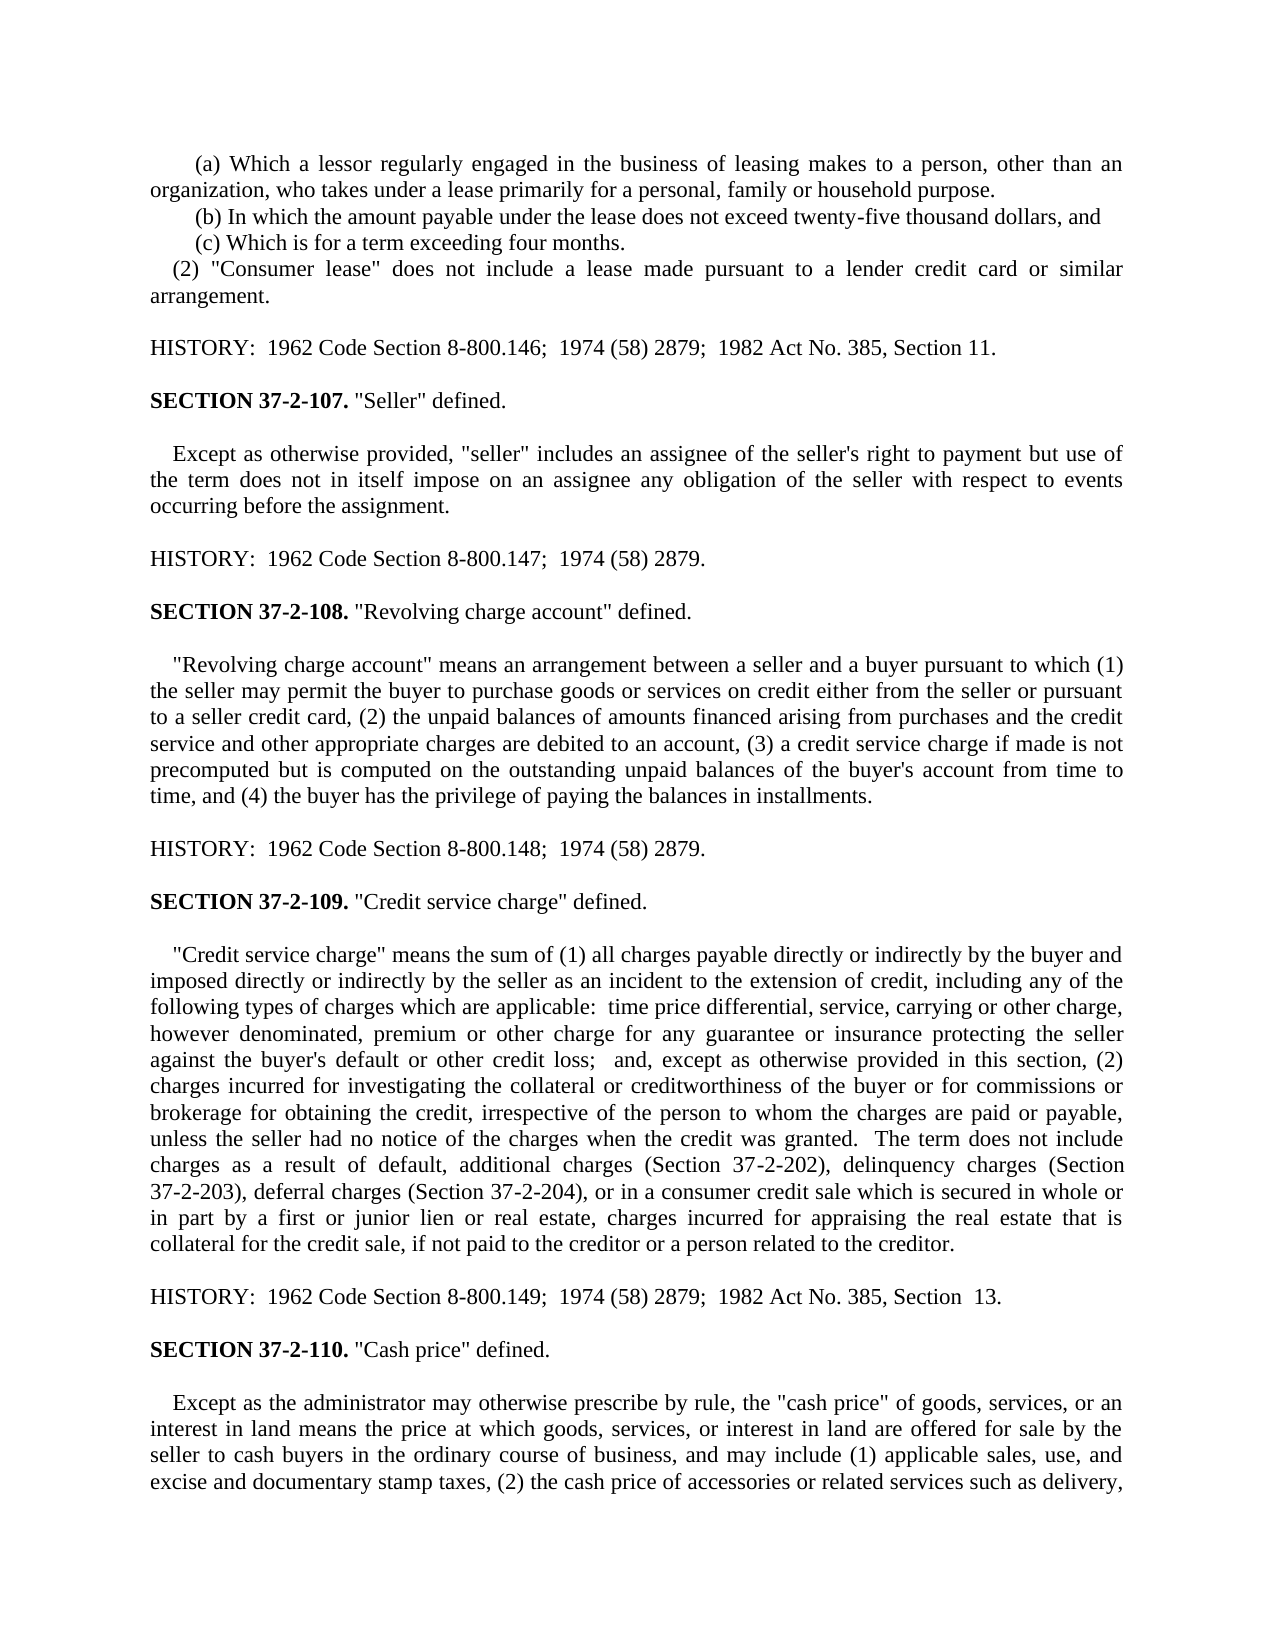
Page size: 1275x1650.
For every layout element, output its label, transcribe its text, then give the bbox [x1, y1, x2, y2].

text (a) Which a lessor regularly engaged in the business of leasing makes to a person, other than an organization, who takes under a lease primarily for a personal, family or household purpose. [150, 150, 1125, 203]
text HISTORY: 1962 Code Section 8-800.149; 1974 (58) 2879; 1982 Act No. 385, Section 13. [150, 1283, 1125, 1309]
text "Credit service charge" means the sum of (1) all charges payable directly or indirectly by the buyer and imposed directly or indirectly by the seller as an incident to the extension of credit, including any of the following types of charges which are applicable: time price differential, service, carrying or other charge, however denominated, premium or other charge for any guarantee or insurance protecting the seller against the buyer's default or other credit loss; and, except as otherwise provided in this section, (2) charges incurred for investigating the collateral or creditworthiness of the buyer or for commissions or brokerage for obtaining the credit, irrespective of the person to whom the charges are paid or payable, unless the seller had no notice of the charges when the credit was granted. The term does not include charges as a result of default, additional charges (Section 37-2-202), delinquency charges (Section 37-2-203), deferral charges (Section 37-2-204), or in a consumer credit sale which is secured in whole or in part by a first or junior lien or real estate, charges incurred for appraising the real estate that is collateral for the credit sale, if not paid to the creditor or a person related to the creditor. [150, 941, 1125, 1257]
text SECTION 37-2-110. "Cash price" defined. [150, 1336, 1125, 1362]
text (2) "Consumer lease" does not include a lease made pursuant to a lender credit card or similar arrangement. [150, 255, 1125, 308]
text (c) Which is for a term exceeding four months. [150, 229, 1125, 255]
text SECTION 37-2-107. "Seller" defined. [150, 387, 1125, 413]
text SECTION 37-2-109. "Credit service charge" defined. [150, 888, 1125, 914]
text "Revolving charge account" means an arrangement between a seller and a buyer pursuant to which (1) the seller may permit the buyer to purchase goods or services on credit either from the seller or pursuant to a seller credit card, (2) the unpaid balances of amounts financed arising from purchases and the credit service and other appropriate charges are debited to an account, (3) a credit service charge if made is not precomputed but is computed on the outstanding unpaid balances of the buyer's account from time to time, and (4) the buyer has the privilege of paying the balances in installments. [150, 651, 1125, 809]
text SECTION 37-2-108. "Revolving charge account" defined. [150, 598, 1125, 624]
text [150, 1389, 1125, 1494]
text HISTORY: 1962 Code Section 8-800.148; 1974 (58) 2879. [150, 835, 1125, 862]
text Except as otherwise provided, "seller" includes an assignee of the seller's right to payment but use of the term does not in itself impose on an assignee any obligation of the seller with respect to events occurring before the assignment. [150, 440, 1125, 519]
text HISTORY: 1962 Code Section 8-800.147; 1974 (58) 2879. [150, 545, 1125, 572]
text HISTORY: 1962 Code Section 8-800.146; 1974 (58) 2879; 1982 Act No. 385, Section 11. [150, 334, 1125, 361]
text (b) In which the amount payable under the lease does not exceed twenty-five thousand dollars, and [150, 203, 1125, 229]
